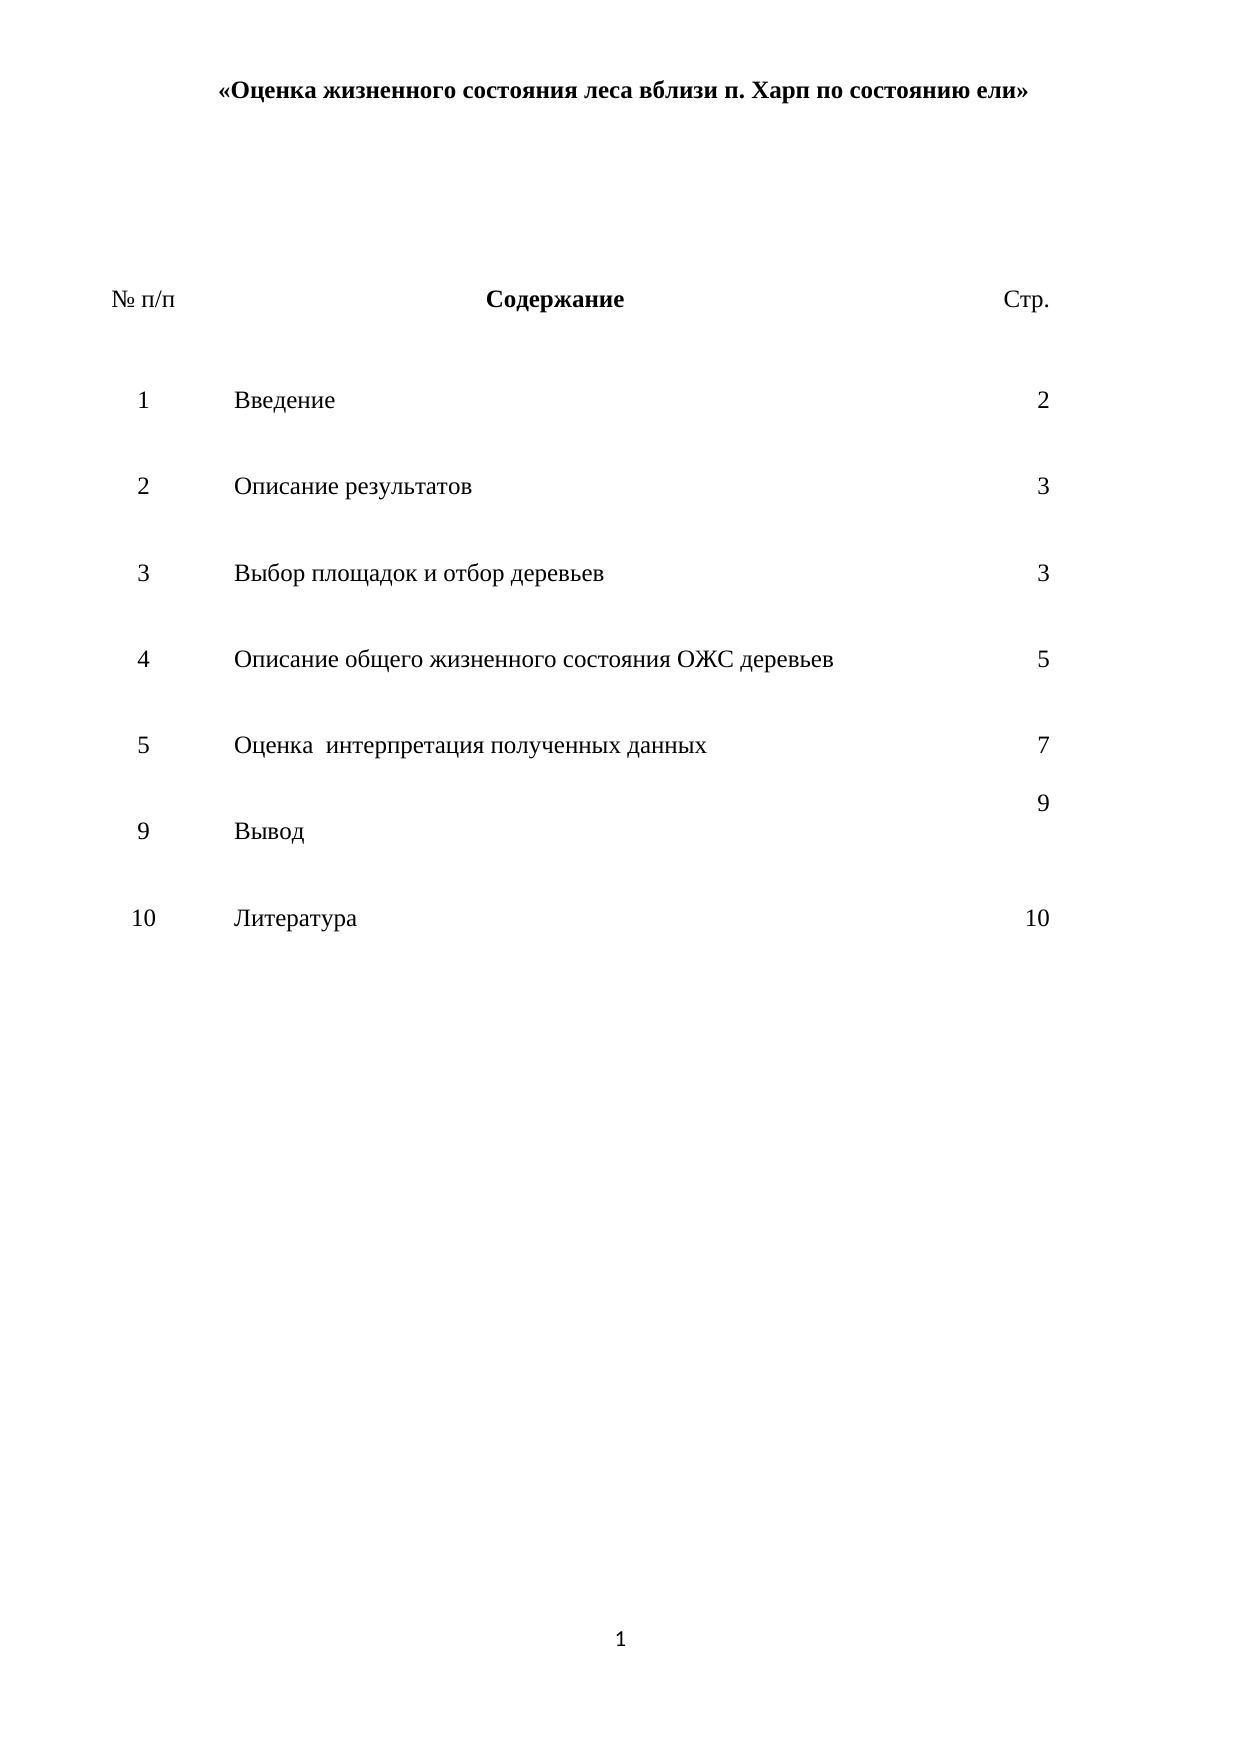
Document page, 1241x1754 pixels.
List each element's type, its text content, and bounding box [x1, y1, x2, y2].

table_header Стр. [887, 285, 1061, 385]
table_header № п/п [64, 285, 223, 385]
table_cell 10 [887, 903, 1061, 931]
table_cell 5 [887, 644, 1061, 730]
table_cell Оценка интерпретация полученных данных [223, 730, 887, 788]
table_cell 2 [887, 385, 1061, 471]
table_cell 10 [64, 903, 223, 931]
table_cell 4 [64, 644, 223, 730]
table_cell Вывод [223, 788, 887, 903]
table_cell 2 [64, 471, 223, 558]
table_cell Литература [223, 903, 887, 931]
table_cell Описание результатов [223, 471, 887, 558]
table_cell 3 [64, 558, 223, 644]
table_cell 7 [887, 730, 1061, 788]
table_cell 3 [887, 471, 1061, 558]
table_cell Выбор площадок и отбор деревьев [223, 558, 887, 644]
table_cell 9 [64, 788, 223, 903]
table_cell Введение [223, 385, 887, 471]
table_cell 1 [64, 385, 223, 471]
table_cell 5 [64, 730, 223, 788]
text «Оценка жизненного состояния леса вблизи п. Харп по состоянию ели» [75, 75, 1165, 104]
table_cell 3 [887, 558, 1061, 644]
table_cell 9 [887, 788, 1061, 903]
table_cell Описание общего жизненного состояния ОЖС деревьев [223, 644, 887, 730]
table_header Содержание [223, 285, 887, 385]
